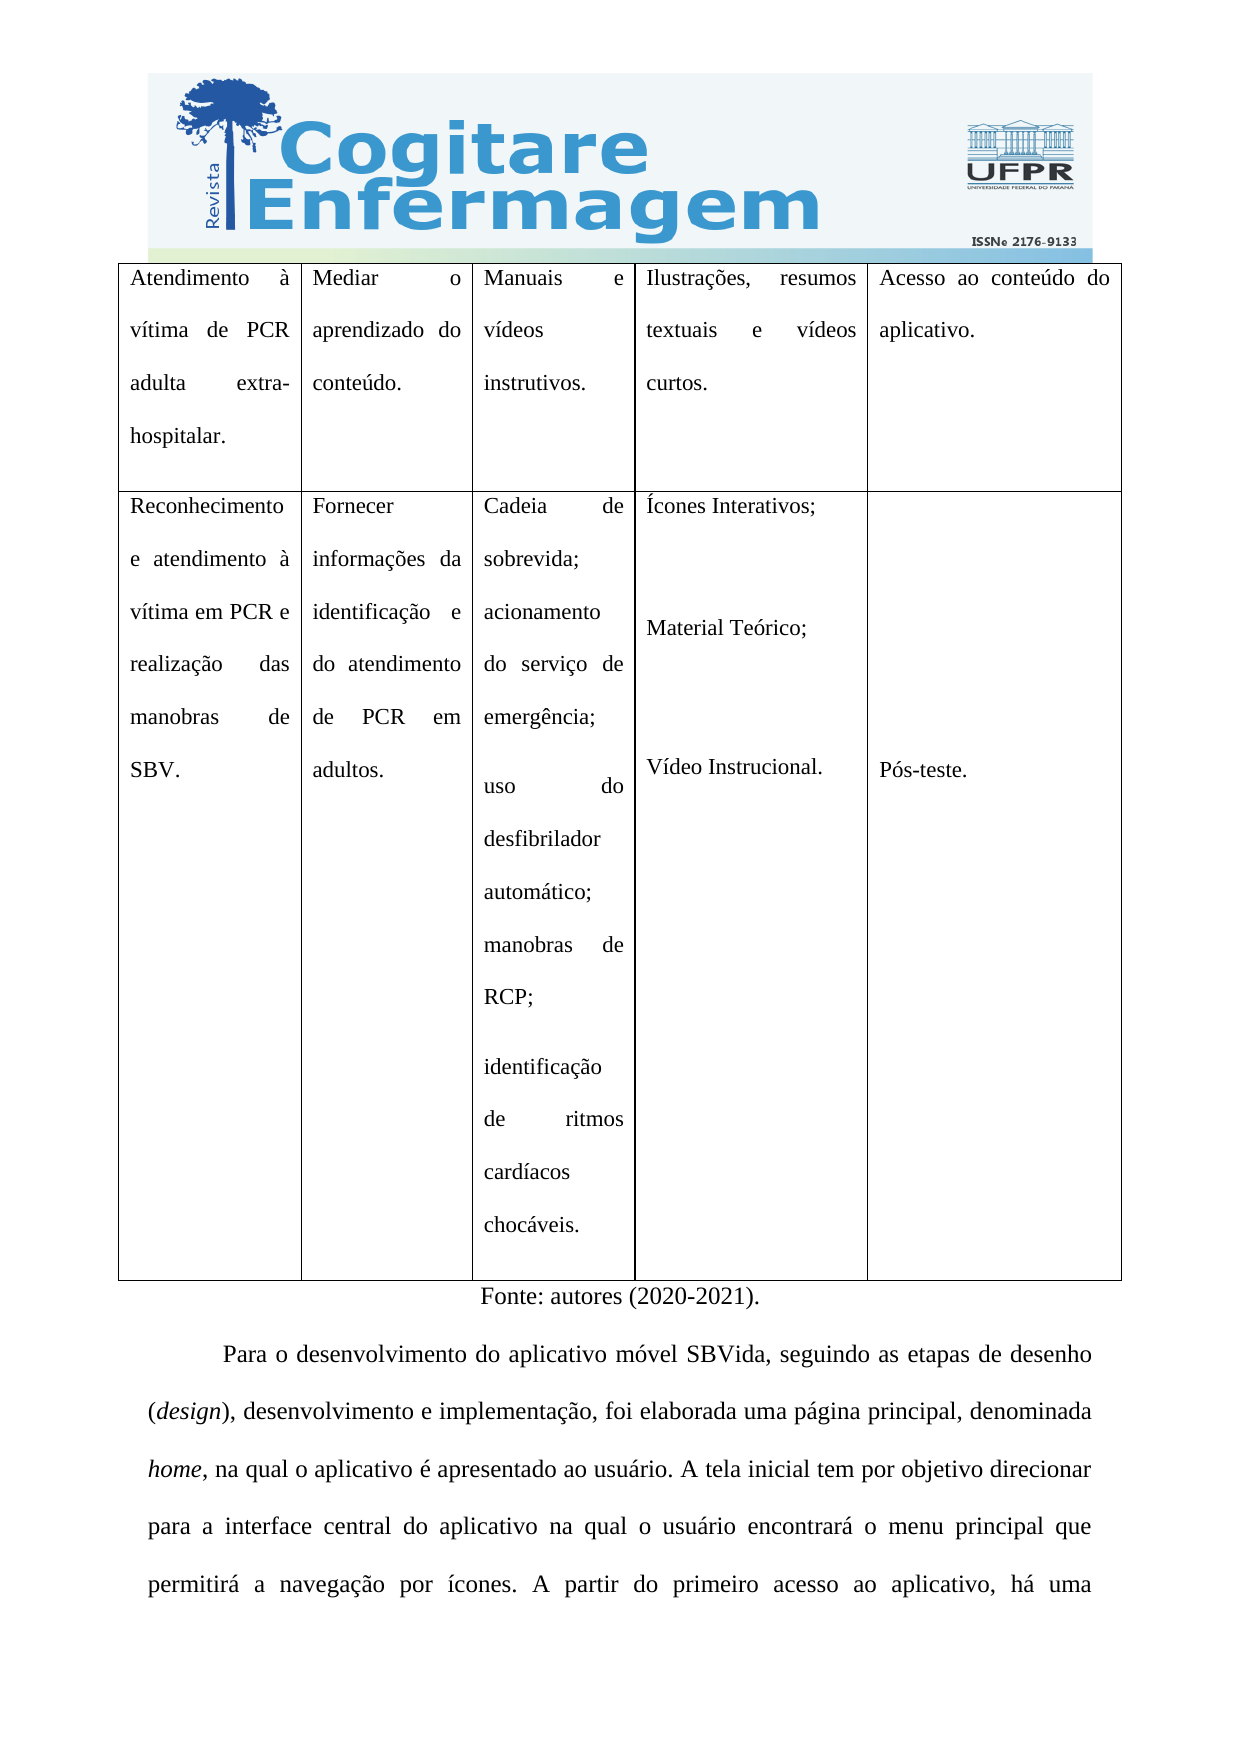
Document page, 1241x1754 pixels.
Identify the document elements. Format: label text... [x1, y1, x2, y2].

text Fonte: autores (2020-2021). [148, 1281, 1092, 1310]
table_cell Acesso ao conteúdo do aplicativo. [868, 264, 1121, 491]
table_cell Mediar o aprendizado do conteúdo. [302, 264, 472, 491]
table_cell Manuais e vídeos instrutivos. [473, 264, 634, 491]
table_cell Fornecer informações da identificação e do atendimento de PCR em adultos. [302, 492, 472, 1280]
table_cell Ícones Interativos; Material Teórico; Vídeo Instrucional. [636, 492, 867, 1280]
table_cell Atendimento à vítima de PCR adulta extra-hospitalar. [119, 264, 301, 491]
picture [147, 73, 1093, 263]
table_cell Ilustrações, resumos textuais e vídeos curtos. [636, 264, 867, 491]
table_cell Pós-teste. [868, 492, 1121, 1280]
table_cell Reconhecimento e atendimento à vítima em PCR e realização das manobras de SBV. [119, 492, 301, 1280]
table_cell Cadeia de sobrevida; acionamento do serviço de emergência; uso do desfibrilador automático; manobras de RCP; identificação de ritmos cardíacos chocáveis. [473, 492, 634, 1280]
